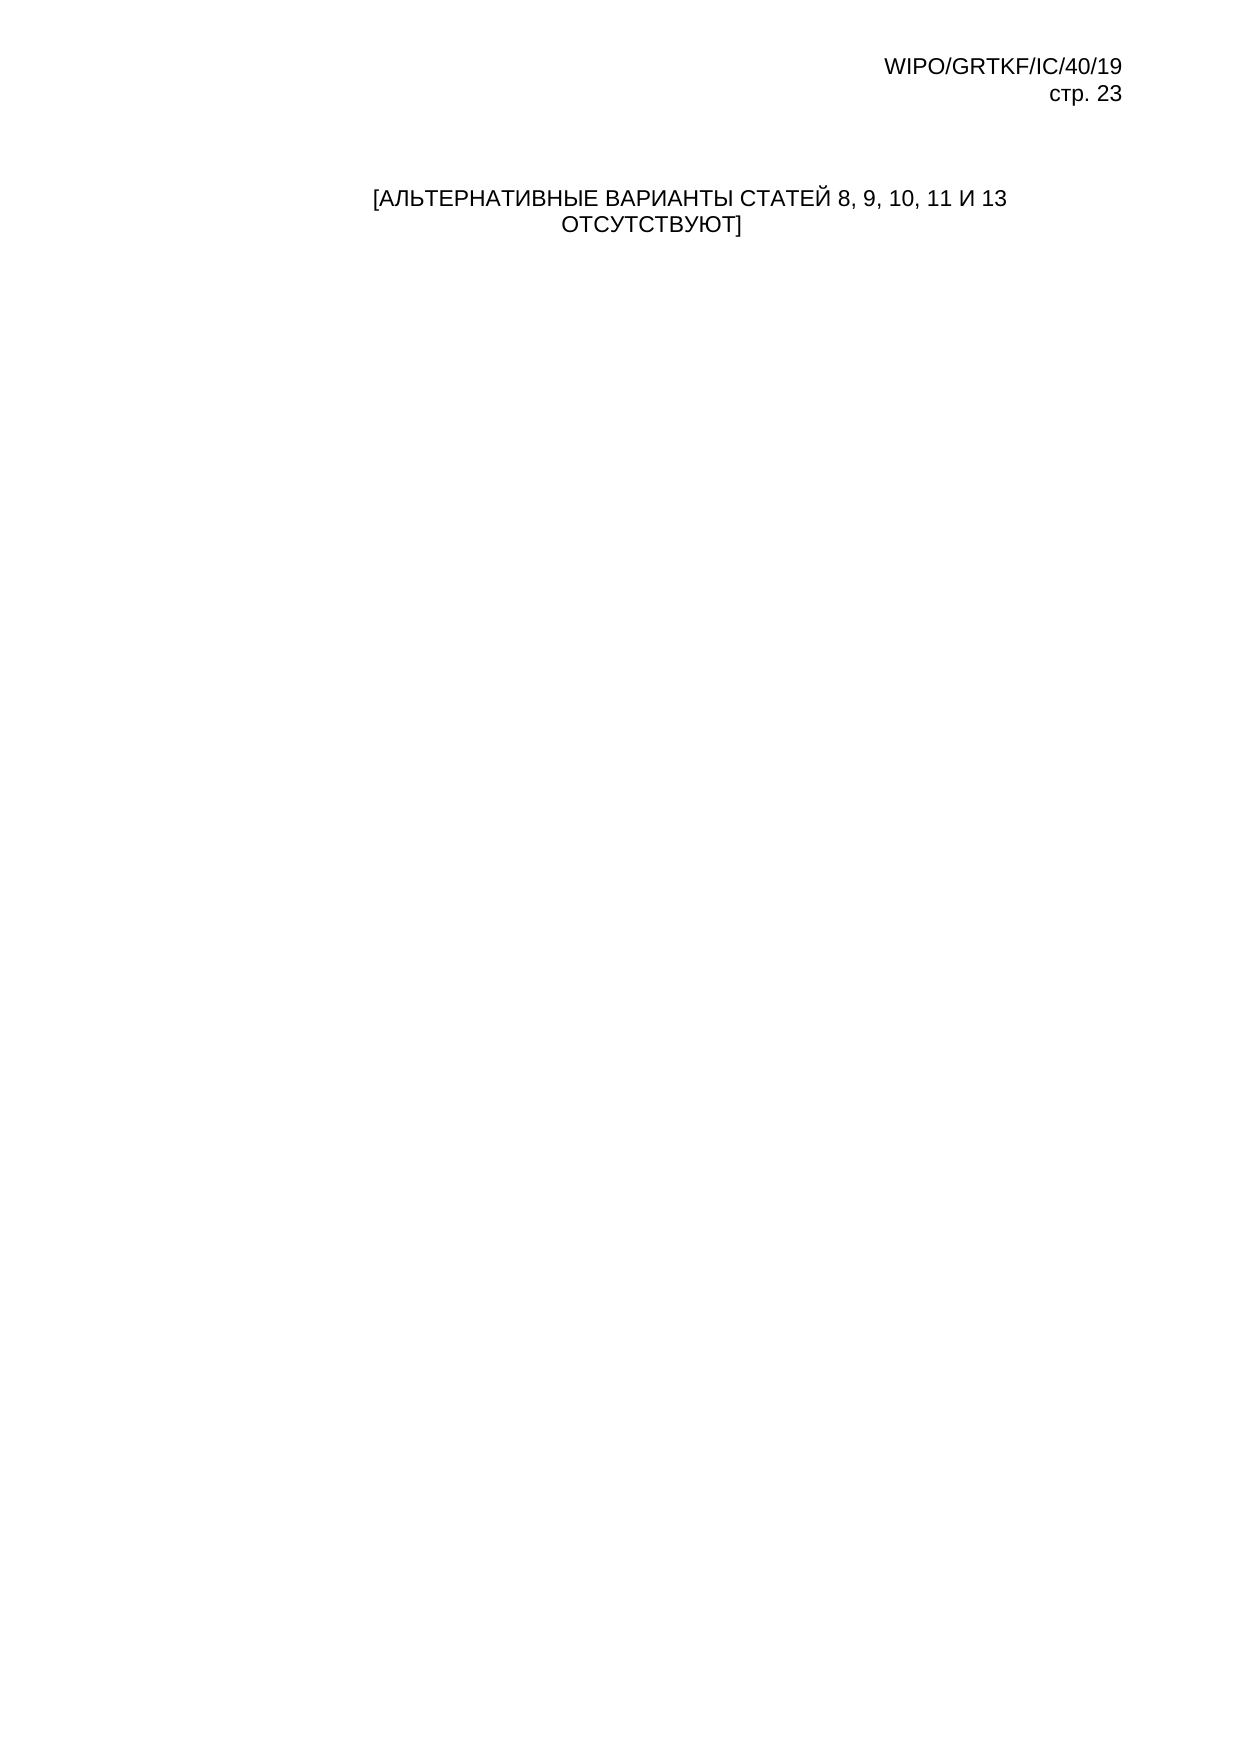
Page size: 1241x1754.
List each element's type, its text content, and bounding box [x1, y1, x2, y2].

text ОТСУТСТВУЮТ] [486, 211, 1122, 238]
text [АЛЬТЕРНАТИВНЫЕ ВАРИАНТЫ СТАТЕЙ 8, 9, 10, 11 И 13 [298, 185, 1122, 211]
